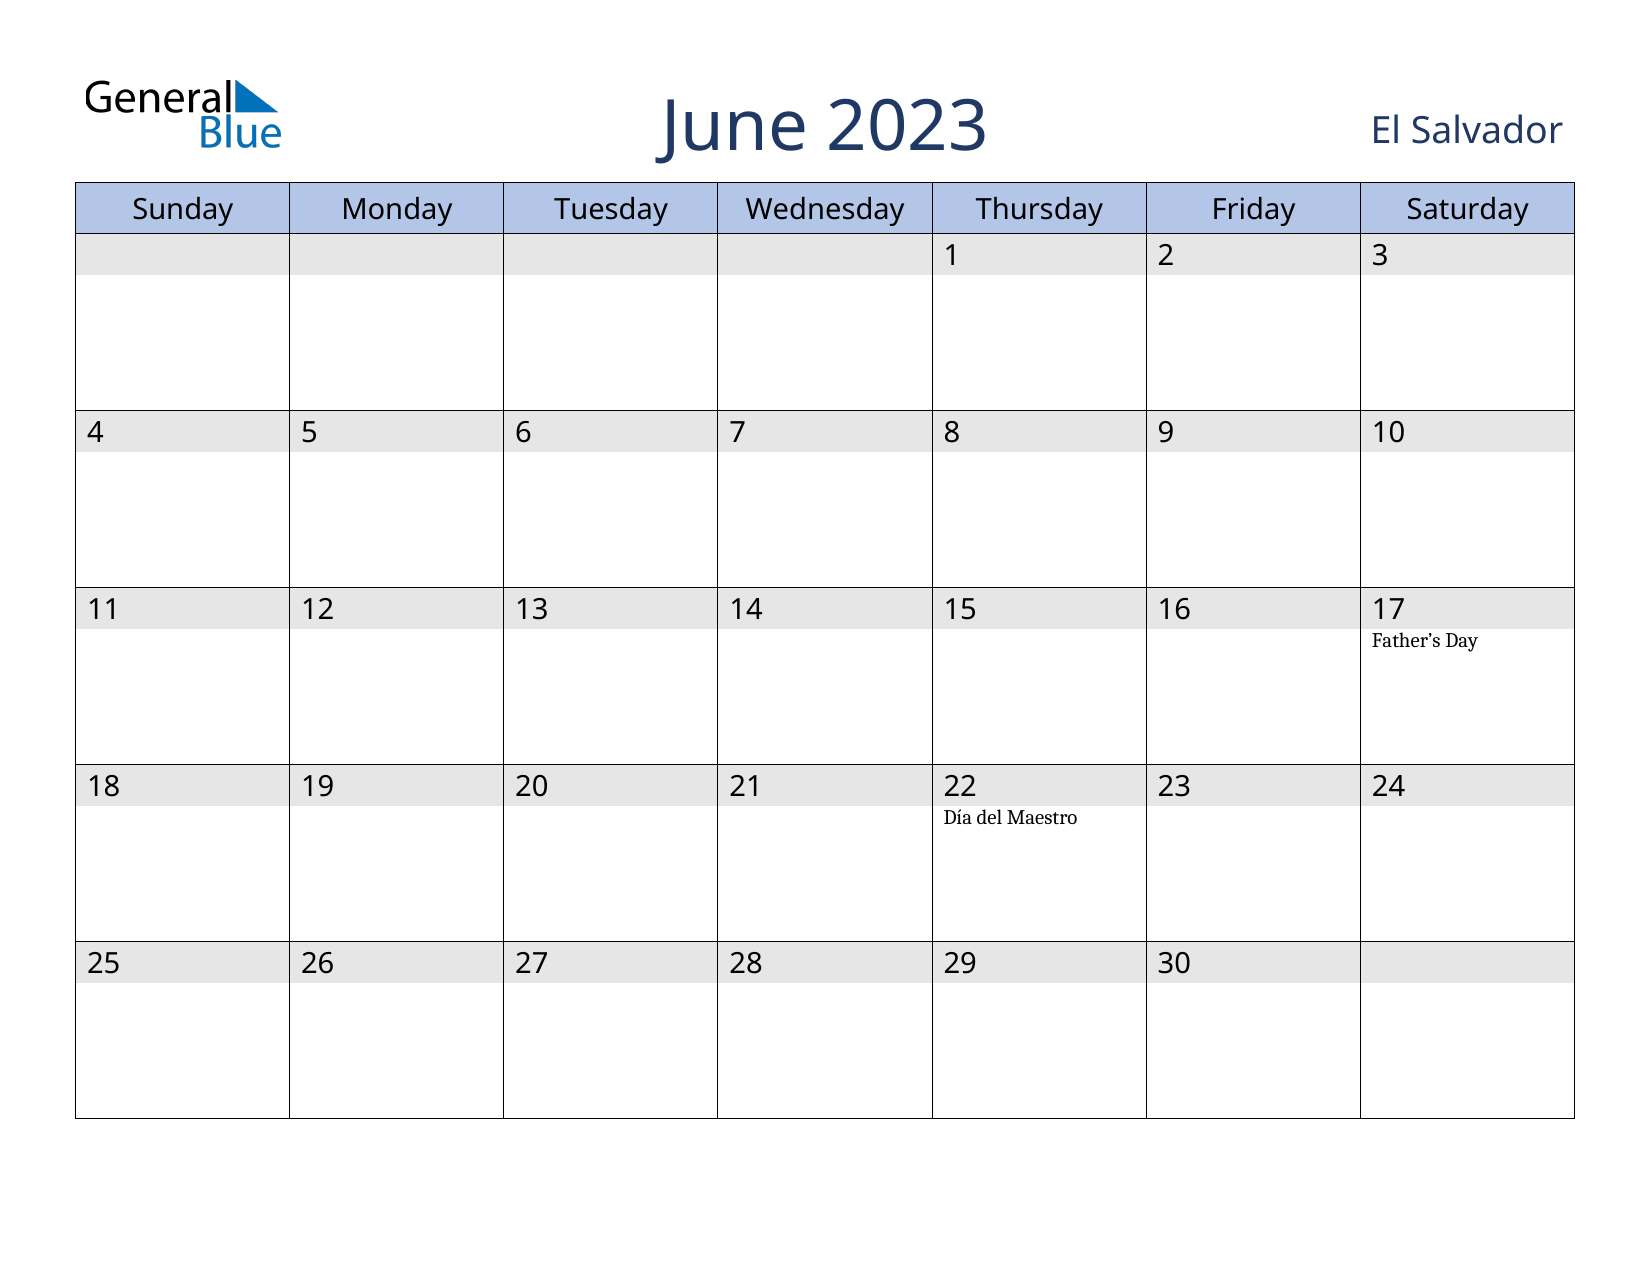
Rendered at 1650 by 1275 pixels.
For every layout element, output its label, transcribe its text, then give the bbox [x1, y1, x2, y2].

table_cell [504, 629, 717, 764]
table_cell 26 [290, 942, 503, 983]
table_cell [504, 275, 717, 410]
table_cell [1147, 629, 1360, 764]
table_cell 10 [1361, 411, 1574, 452]
table_cell 23 [1147, 765, 1360, 806]
table_cell [76, 234, 289, 275]
picture [86, 80, 281, 148]
table_cell 2 [1147, 234, 1360, 275]
table_cell [1147, 983, 1360, 1118]
table_cell [290, 983, 503, 1118]
table_cell 29 [933, 942, 1146, 983]
table_cell [718, 806, 932, 941]
table_cell [1361, 275, 1574, 410]
table_cell 11 [76, 588, 289, 629]
table_cell [933, 983, 1146, 1118]
table_cell Wednesday [718, 183, 932, 233]
table_cell Thursday [933, 183, 1146, 233]
table_cell 14 [718, 588, 932, 629]
table_cell 6 [504, 411, 717, 452]
table_cell [1361, 806, 1574, 941]
table_cell Father’s Day [1361, 629, 1574, 764]
table_cell [76, 629, 289, 764]
table_cell 27 [504, 942, 717, 983]
table_cell [290, 629, 503, 764]
table_cell Monday [290, 183, 503, 233]
table_cell [1361, 983, 1574, 1118]
table_cell 15 [933, 588, 1146, 629]
table_cell [718, 452, 932, 587]
table_cell Día del Maestro [933, 806, 1146, 941]
table_cell 9 [1147, 411, 1360, 452]
table_cell [290, 234, 503, 275]
table_cell 28 [718, 942, 932, 983]
table_cell [290, 806, 503, 941]
table_cell 17 [1361, 588, 1574, 629]
table_cell [1361, 942, 1574, 983]
table_cell [933, 452, 1146, 587]
table_cell [504, 983, 717, 1118]
table_cell [76, 452, 289, 587]
table_cell Tuesday [504, 183, 717, 233]
table_cell 25 [76, 942, 289, 983]
table_cell [504, 452, 717, 587]
table_cell 20 [504, 765, 717, 806]
table_cell 21 [718, 765, 932, 806]
table_cell [1147, 452, 1360, 587]
table_cell 1 [933, 234, 1146, 275]
table_cell 12 [290, 588, 503, 629]
table_cell Saturday [1361, 183, 1574, 233]
table_cell [290, 275, 503, 410]
table_cell [76, 983, 289, 1118]
table_cell [718, 983, 932, 1118]
table_cell 24 [1361, 765, 1574, 806]
table_cell [718, 629, 932, 764]
table_cell 22 [933, 765, 1146, 806]
table_cell 18 [76, 765, 289, 806]
table_cell Sunday [76, 183, 289, 233]
table_cell 13 [504, 588, 717, 629]
table_cell [718, 275, 932, 410]
table_cell [718, 234, 932, 275]
table_header El Salvador [1146, 75, 1574, 182]
table_cell [504, 234, 717, 275]
table_cell [1147, 806, 1360, 941]
table_cell 3 [1361, 234, 1574, 275]
table_cell 7 [718, 411, 932, 452]
table_header June 2023 [504, 75, 1146, 182]
table_cell [1147, 275, 1360, 410]
table_cell [76, 275, 289, 410]
table_cell [933, 629, 1146, 764]
table_cell 4 [76, 411, 289, 452]
table_cell 16 [1147, 588, 1360, 629]
table_cell [76, 806, 289, 941]
table_cell 30 [1147, 942, 1360, 983]
table_cell [933, 275, 1146, 410]
table_header [76, 75, 503, 182]
table_cell [504, 806, 717, 941]
table_cell 5 [290, 411, 503, 452]
table_cell 19 [290, 765, 503, 806]
table_cell 8 [933, 411, 1146, 452]
table_cell [1361, 452, 1574, 587]
table_cell [290, 452, 503, 587]
table_cell Friday [1147, 183, 1360, 233]
